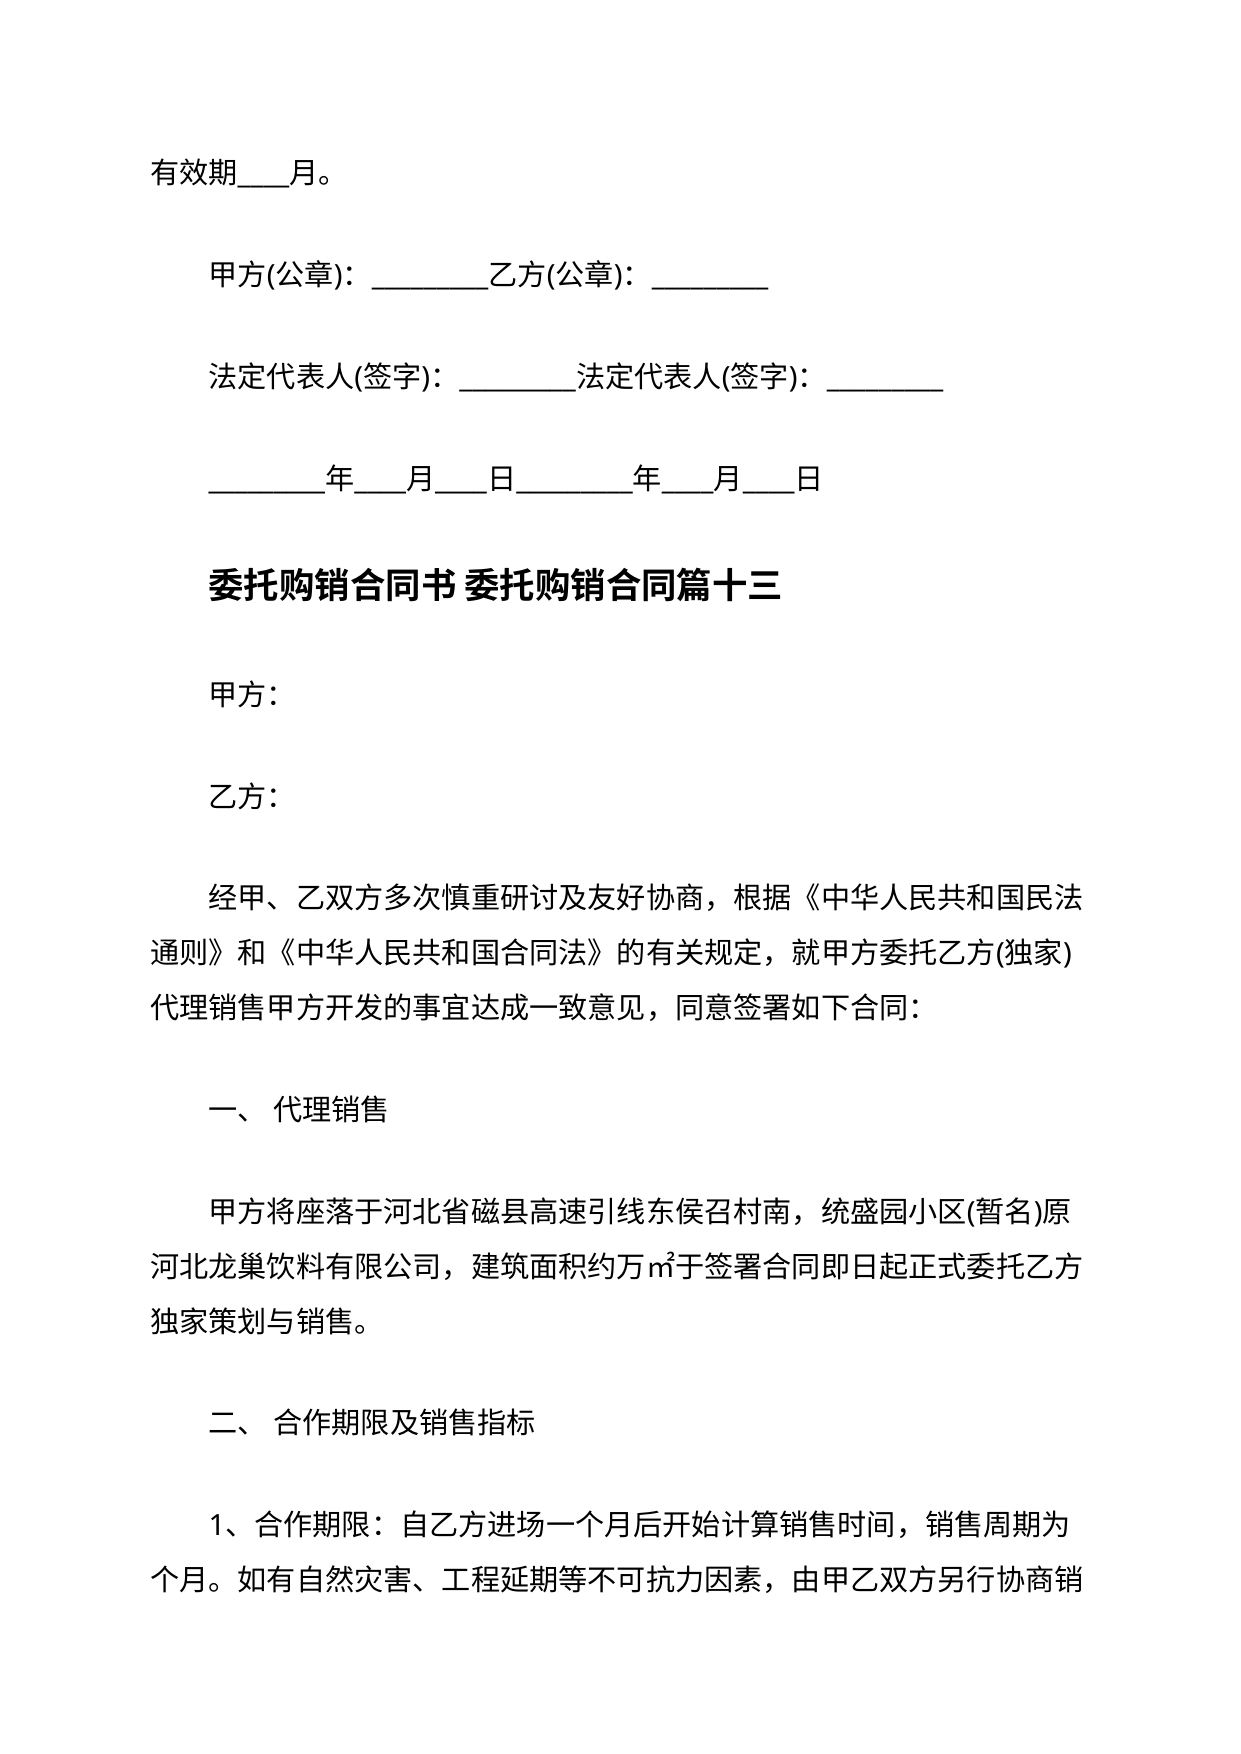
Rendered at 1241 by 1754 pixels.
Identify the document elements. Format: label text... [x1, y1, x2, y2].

text 甲方： [150, 671, 1090, 714]
text 一、 代理销售 [150, 1087, 1090, 1129]
text 二、 合作期限及销售指标 [150, 1400, 1090, 1442]
text 委托购销合同书 委托购销合同篇十三 [150, 558, 1090, 609]
text 经甲、乙双方多次慎重研讨及友好协商，根据《中华人民共和国民法通则》和《中华人民共和国合同法》的有关规定，就甲方委托乙方(独家)代理销售甲方开发的事宜达成一致意见，同意签署如下合同： [150, 875, 1090, 1027]
text 乙方： [150, 773, 1090, 815]
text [150, 1502, 1090, 1599]
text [150, 150, 1090, 192]
text _________年____月____日_________年____月____日 [150, 456, 1090, 498]
text 法定代表人(签字)：_________法定代表人(签字)：_________ [150, 354, 1090, 396]
text 甲方将座落于河北省磁县高速引线东侯召村南，统盛园小区(暂名)原河北龙巢饮料有限公司，建筑面积约万㎡于签署合同即日起正式委托乙方独家策划与销售。 [150, 1188, 1090, 1341]
text 甲方(公章)：_________乙方(公章)：_________ [150, 252, 1090, 294]
